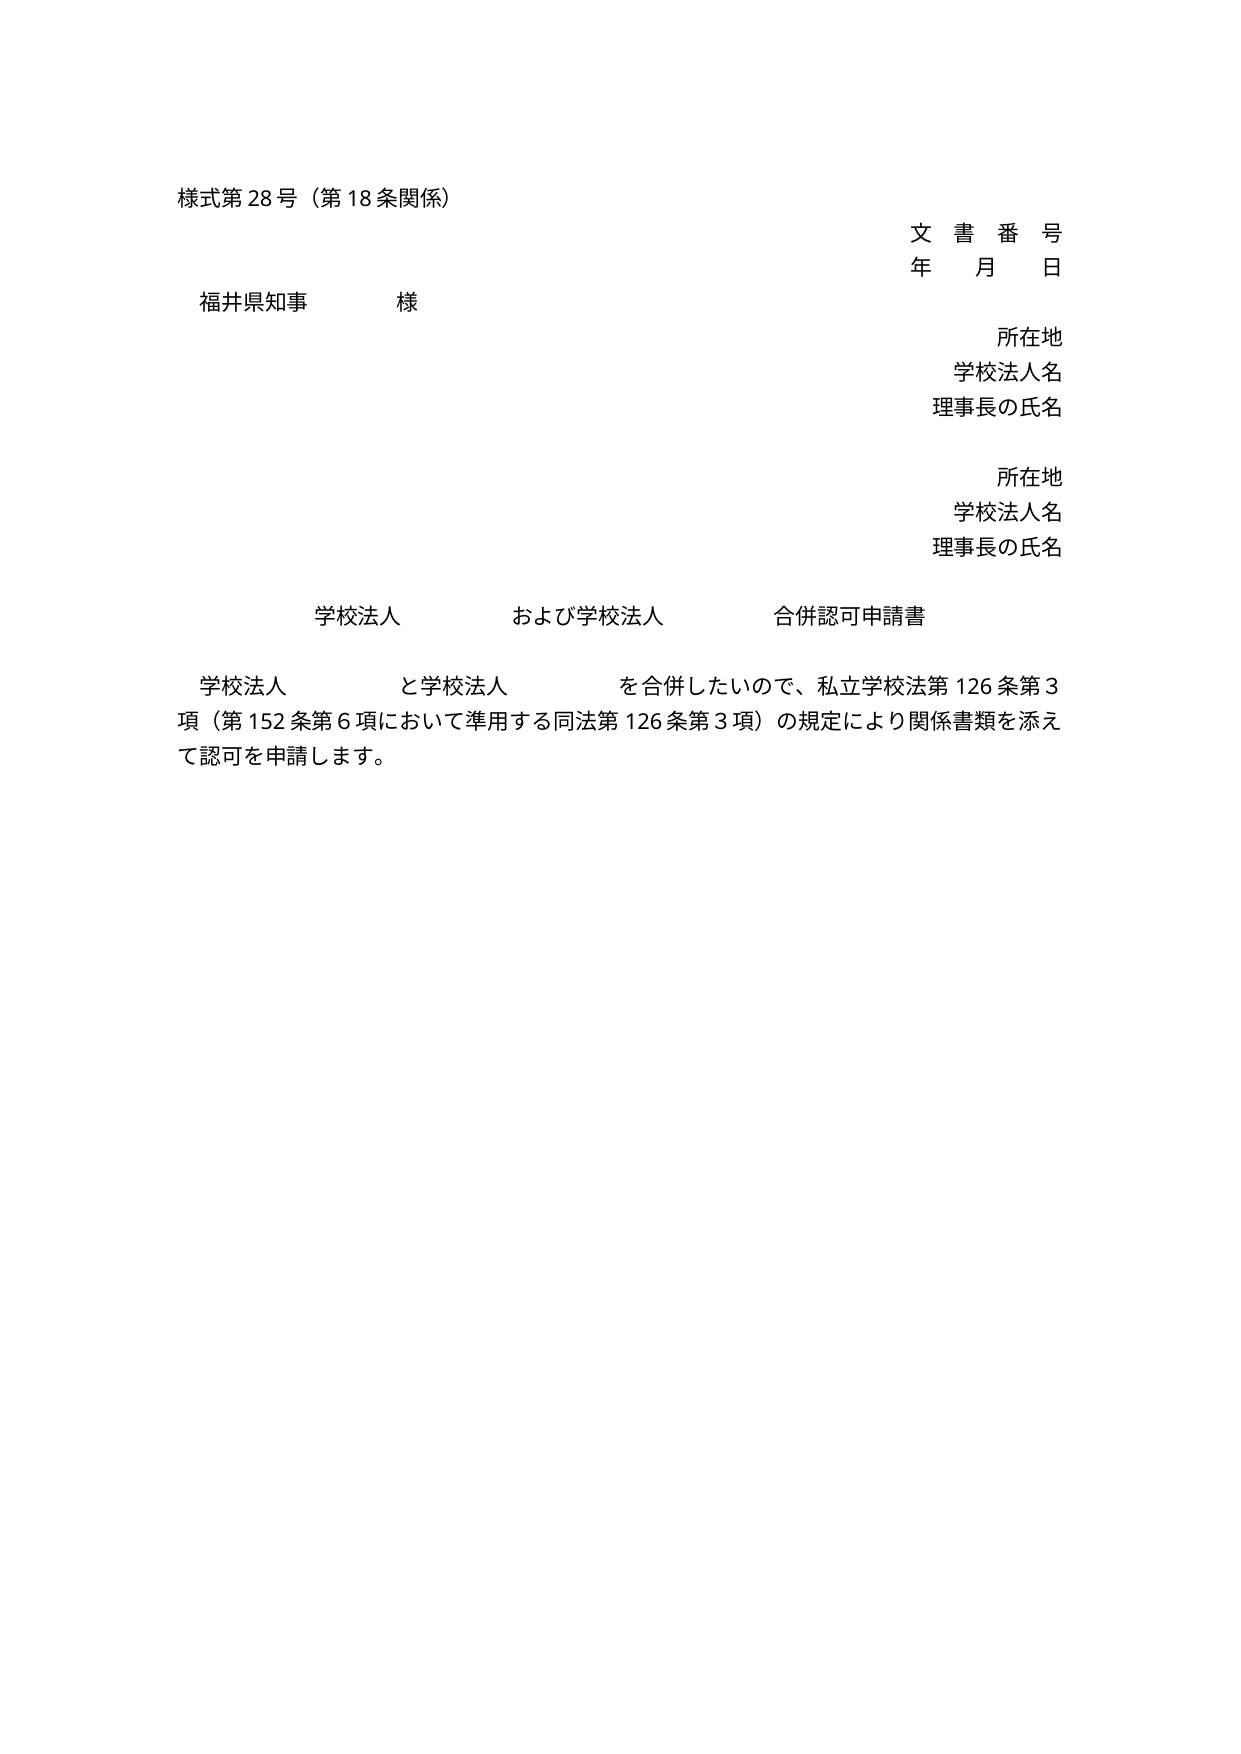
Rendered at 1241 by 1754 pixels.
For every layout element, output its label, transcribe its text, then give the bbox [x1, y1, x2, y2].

text 年 月 日 [177, 249, 1063, 284]
text 所在地 [177, 319, 1063, 353]
text 学校法人名 [177, 493, 1063, 528]
text 様式第28号（第18条関係） [177, 179, 1063, 214]
text 学校法人 および学校法人 合併認可申請書 [177, 598, 1063, 633]
text 文 書 番 号 [177, 214, 1063, 249]
text 学校法人 と学校法人 を合併したいので、私立学校法第126条第３項（第152条第６項において準用する同法第126条第３項）の規定により関係書類を添えて認可を申請します。 [177, 668, 1063, 772]
text 福井県知事 様 [177, 284, 1063, 319]
text 理事長の氏名 [177, 388, 1063, 423]
text 学校法人名 [177, 353, 1063, 388]
text 理事長の氏名 [177, 528, 1063, 563]
text 所在地 [177, 458, 1063, 493]
